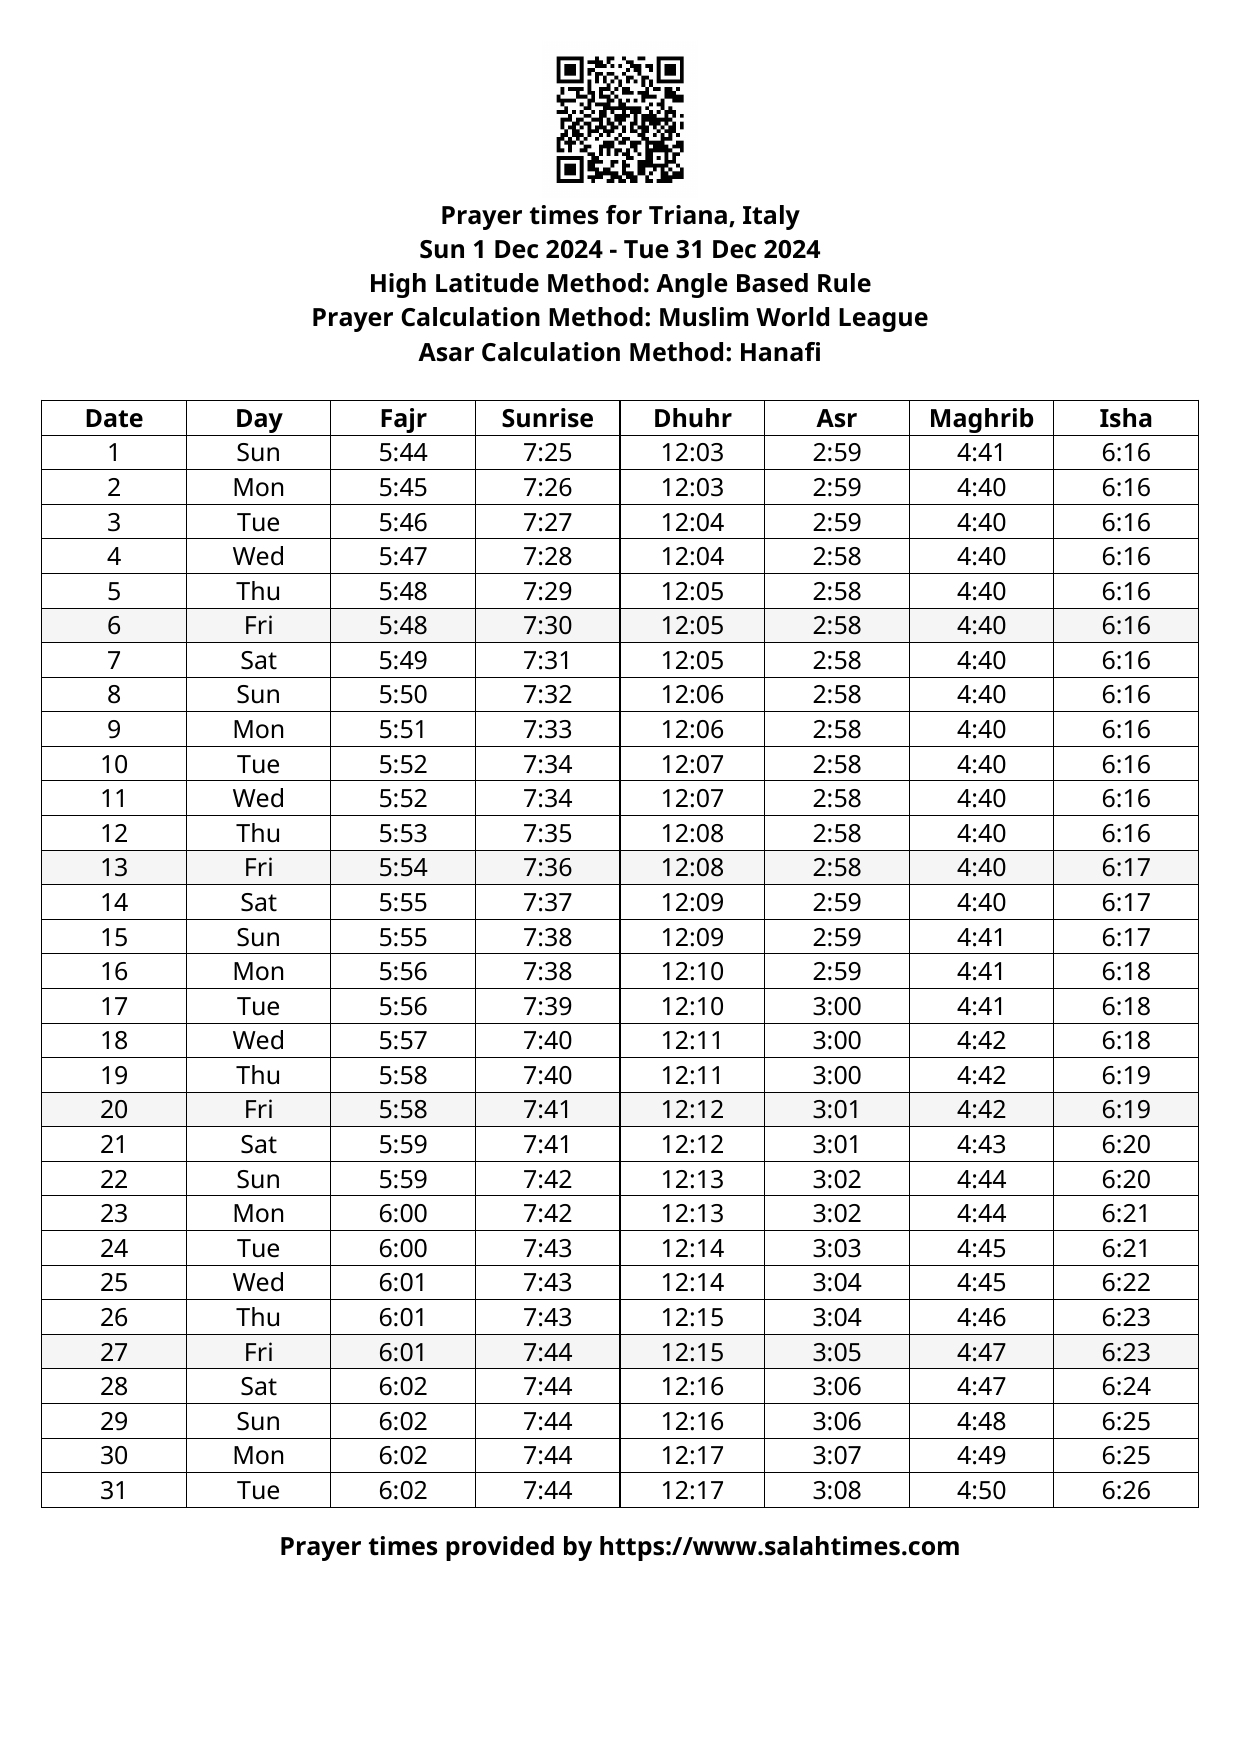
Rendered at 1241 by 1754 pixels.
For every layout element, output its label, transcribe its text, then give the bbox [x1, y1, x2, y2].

table_cell 4:45 [910, 1266, 1053, 1299]
table_cell 12:09 [621, 885, 764, 919]
table_cell 2:58 [765, 539, 909, 573]
table_cell Sat [187, 643, 330, 677]
table_cell 7:29 [476, 574, 619, 607]
table_cell 8 [42, 678, 186, 711]
table_cell 12:07 [621, 747, 764, 780]
table_cell 7:34 [476, 781, 619, 815]
table_header Dhuhr [621, 401, 764, 434]
table_cell 6:26 [1054, 1473, 1198, 1507]
table_cell 2:58 [765, 747, 909, 780]
table_cell 12:10 [621, 954, 764, 988]
table_cell 4 [42, 539, 186, 573]
table_cell 21 [42, 1127, 186, 1161]
table_cell 4:44 [910, 1196, 1053, 1230]
table_cell 12:13 [621, 1196, 764, 1230]
table_cell 2:59 [765, 920, 909, 953]
table_cell 7:34 [476, 747, 619, 780]
table_cell 11 [42, 781, 186, 815]
text Prayer times provided by https://www.salahtimes.com [42, 1528, 1198, 1563]
table_cell 7:44 [476, 1335, 619, 1368]
table_header Day [187, 401, 330, 434]
table_cell 12:14 [621, 1266, 764, 1299]
table_cell 5:52 [331, 747, 475, 780]
table_cell 4:40 [910, 539, 1053, 573]
table_cell Sat [187, 1369, 330, 1403]
table_cell 5:54 [331, 851, 475, 884]
table_cell 4:40 [910, 885, 1053, 919]
table_cell 12:17 [621, 1439, 764, 1472]
table_cell 4:40 [910, 678, 1053, 711]
table_cell 7:44 [476, 1473, 619, 1507]
table_cell 6:17 [1054, 851, 1198, 884]
table_cell 6:24 [1054, 1369, 1198, 1403]
text Sun 1 Dec 2024 - Tue 31 Dec 2024 [42, 232, 1198, 266]
table_cell 18 [42, 1024, 186, 1057]
text Prayer times for Triana, Italy [42, 198, 1198, 232]
table_cell 6:16 [1054, 678, 1198, 711]
table_cell 12:08 [621, 851, 764, 884]
table_header Fajr [331, 401, 475, 434]
table_cell 5:53 [331, 816, 475, 849]
table_cell 3:02 [765, 1196, 909, 1230]
table_cell 5:47 [331, 539, 475, 573]
table_header Sunrise [476, 401, 619, 434]
table_cell Mon [187, 712, 330, 746]
table_cell Sat [187, 885, 330, 919]
table_cell 4:40 [910, 505, 1053, 538]
table_cell 4:41 [910, 954, 1053, 988]
table_cell 12:16 [621, 1369, 764, 1403]
table_cell Tue [187, 1231, 330, 1264]
table_cell 7:30 [476, 609, 619, 642]
table_cell 12:14 [621, 1231, 764, 1264]
text Prayer Calculation Method: Muslim World League [42, 300, 1198, 334]
table_cell 22 [42, 1162, 186, 1195]
table_cell 5:55 [331, 920, 475, 953]
table_cell 12:15 [621, 1300, 764, 1334]
table_cell 6:18 [1054, 1024, 1198, 1057]
table_cell 4:47 [910, 1335, 1053, 1368]
table_cell 7:37 [476, 885, 619, 919]
table_cell 5:48 [331, 609, 475, 642]
table_cell 6:02 [331, 1439, 475, 1472]
table_cell 4:40 [910, 712, 1053, 746]
table_header Date [42, 401, 186, 434]
table_cell 6:25 [1054, 1404, 1198, 1437]
table_cell 4:46 [910, 1300, 1053, 1334]
table_cell 5:49 [331, 643, 475, 677]
table_cell 27 [42, 1335, 186, 1368]
table_cell Thu [187, 1300, 330, 1334]
table_cell 2:58 [765, 712, 909, 746]
table_cell 12:06 [621, 678, 764, 711]
table_cell 6:16 [1054, 781, 1198, 815]
table_cell 5:56 [331, 954, 475, 988]
table_cell 6:16 [1054, 712, 1198, 746]
table_cell 6:16 [1054, 539, 1198, 573]
table_cell 6:22 [1054, 1266, 1198, 1299]
table_cell 7:41 [476, 1093, 619, 1126]
table_cell 3:00 [765, 989, 909, 1022]
table_cell 28 [42, 1369, 186, 1403]
table_cell 23 [42, 1196, 186, 1230]
table_cell 12:12 [621, 1127, 764, 1161]
table_cell Mon [187, 1439, 330, 1472]
table_cell Wed [187, 1266, 330, 1299]
table_cell 12:04 [621, 539, 764, 573]
table_cell 6:17 [1054, 920, 1198, 953]
table_cell 4:43 [910, 1127, 1053, 1161]
table_cell 6:16 [1054, 574, 1198, 607]
table_cell 6:25 [1054, 1439, 1198, 1472]
table_cell 5:46 [331, 505, 475, 538]
table_cell 6:01 [331, 1335, 475, 1368]
table_cell Thu [187, 574, 330, 607]
table_cell Wed [187, 1024, 330, 1057]
table_cell 5:58 [331, 1093, 475, 1126]
table_cell 4:40 [910, 816, 1053, 849]
table_cell 12:07 [621, 781, 764, 815]
table_cell 12:15 [621, 1335, 764, 1368]
table_cell Sun [187, 436, 330, 469]
table_cell 31 [42, 1473, 186, 1507]
table_cell 7:31 [476, 643, 619, 677]
table_cell Tue [187, 1473, 330, 1507]
table_cell 7:32 [476, 678, 619, 711]
table_cell 25 [42, 1266, 186, 1299]
table_cell Thu [187, 816, 330, 849]
table_cell 4:40 [910, 851, 1053, 884]
table_cell 6:23 [1054, 1300, 1198, 1334]
table_cell 5 [42, 574, 186, 607]
table_cell 3:02 [765, 1162, 909, 1195]
table_cell 6:21 [1054, 1231, 1198, 1264]
table_cell 7:38 [476, 920, 619, 953]
table_cell 6:20 [1054, 1127, 1198, 1161]
table_cell 2:59 [765, 505, 909, 538]
table_cell 3:05 [765, 1335, 909, 1368]
table_cell 12:06 [621, 712, 764, 746]
table_cell 7:28 [476, 539, 619, 573]
table_cell 7:43 [476, 1266, 619, 1299]
table_cell 2:59 [765, 470, 909, 504]
table_cell 6:16 [1054, 816, 1198, 849]
table_cell Wed [187, 539, 330, 573]
table_cell 6:16 [1054, 436, 1198, 469]
table_cell 6:00 [331, 1231, 475, 1264]
table_cell 4:40 [910, 609, 1053, 642]
table_cell 12 [42, 816, 186, 849]
table_cell 12:04 [621, 505, 764, 538]
table_cell 4:48 [910, 1404, 1053, 1437]
table_cell 4:42 [910, 1058, 1053, 1092]
table_cell 26 [42, 1300, 186, 1334]
table_cell Mon [187, 470, 330, 504]
table_cell 5:52 [331, 781, 475, 815]
table_cell Sun [187, 1404, 330, 1437]
table_cell 5:57 [331, 1024, 475, 1057]
table_cell 15 [42, 920, 186, 953]
table_cell 3:06 [765, 1369, 909, 1403]
table_cell 7:27 [476, 505, 619, 538]
table_cell Thu [187, 1058, 330, 1092]
table_cell 12:12 [621, 1093, 764, 1126]
table_cell 12:05 [621, 643, 764, 677]
table_cell 2:58 [765, 816, 909, 849]
table_cell 12:11 [621, 1024, 764, 1057]
table_cell 12:03 [621, 470, 764, 504]
table_cell 6:01 [331, 1266, 475, 1299]
table_cell 6:19 [1054, 1058, 1198, 1092]
table_cell 2:58 [765, 781, 909, 815]
table_cell 6:19 [1054, 1093, 1198, 1126]
table_cell Sun [187, 920, 330, 953]
table_cell 3 [42, 505, 186, 538]
table_cell Tue [187, 747, 330, 780]
table_cell 6:02 [331, 1404, 475, 1437]
table_cell 5:51 [331, 712, 475, 746]
table_cell 6:23 [1054, 1335, 1198, 1368]
table_cell 5:50 [331, 678, 475, 711]
table_cell Fri [187, 609, 330, 642]
table_cell 12:09 [621, 920, 764, 953]
table_cell Sat [187, 1127, 330, 1161]
table_cell 3:04 [765, 1266, 909, 1299]
table_header Maghrib [910, 401, 1053, 434]
table_cell 7:42 [476, 1162, 619, 1195]
table_cell 19 [42, 1058, 186, 1092]
table_cell 3:07 [765, 1439, 909, 1472]
table_cell 6:20 [1054, 1162, 1198, 1195]
table_cell 7:40 [476, 1058, 619, 1092]
table_cell 2:59 [765, 885, 909, 919]
table_cell 4:40 [910, 747, 1053, 780]
table_cell 7:43 [476, 1300, 619, 1334]
table_cell 3:06 [765, 1404, 909, 1437]
table_cell 20 [42, 1093, 186, 1126]
table_cell 4:50 [910, 1473, 1053, 1507]
table_cell 2:58 [765, 851, 909, 884]
table_cell 7:42 [476, 1196, 619, 1230]
table_cell 29 [42, 1404, 186, 1437]
table_cell 12:05 [621, 574, 764, 607]
table_cell 13 [42, 851, 186, 884]
table_cell 3:00 [765, 1058, 909, 1092]
table_cell 4:41 [910, 436, 1053, 469]
table_cell 6:18 [1054, 954, 1198, 988]
table_cell 7:44 [476, 1369, 619, 1403]
table_cell 2 [42, 470, 186, 504]
table_cell 7:36 [476, 851, 619, 884]
table_cell 7:38 [476, 954, 619, 988]
table_cell 12:05 [621, 609, 764, 642]
table_cell 3:08 [765, 1473, 909, 1507]
table_cell 2:59 [765, 954, 909, 988]
table_cell 7 [42, 643, 186, 677]
table_cell 30 [42, 1439, 186, 1472]
table_cell 6:02 [331, 1369, 475, 1403]
table_cell 12:08 [621, 816, 764, 849]
table_cell 7:35 [476, 816, 619, 849]
table_cell 12:10 [621, 989, 764, 1022]
picture [542, 41, 699, 198]
table_cell 1 [42, 436, 186, 469]
table_cell 12:03 [621, 436, 764, 469]
table_header Asr [765, 401, 909, 434]
table_cell 4:40 [910, 470, 1053, 504]
table_cell 17 [42, 989, 186, 1022]
table_cell 5:55 [331, 885, 475, 919]
table_cell 5:59 [331, 1127, 475, 1161]
table_cell Tue [187, 989, 330, 1022]
table_cell 12:17 [621, 1473, 764, 1507]
table_cell 4:49 [910, 1439, 1053, 1472]
table_cell 5:45 [331, 470, 475, 504]
table_cell 6:17 [1054, 885, 1198, 919]
table_cell Sun [187, 678, 330, 711]
table_cell 6:16 [1054, 643, 1198, 677]
table_cell 24 [42, 1231, 186, 1264]
table_cell Fri [187, 1335, 330, 1368]
table_cell 4:45 [910, 1231, 1053, 1264]
table_cell 3:00 [765, 1024, 909, 1057]
table_cell 4:47 [910, 1369, 1053, 1403]
table_cell 4:42 [910, 1093, 1053, 1126]
table_cell 2:59 [765, 436, 909, 469]
table_cell Wed [187, 781, 330, 815]
table_cell 5:56 [331, 989, 475, 1022]
table_cell 7:40 [476, 1024, 619, 1057]
table_cell 3:03 [765, 1231, 909, 1264]
table_cell 4:40 [910, 574, 1053, 607]
table_cell 7:25 [476, 436, 619, 469]
table_cell 10 [42, 747, 186, 780]
table_cell 6:16 [1054, 505, 1198, 538]
table_cell 3:04 [765, 1300, 909, 1334]
table_cell Mon [187, 1196, 330, 1230]
table_cell 2:58 [765, 609, 909, 642]
table_cell 4:40 [910, 643, 1053, 677]
table_cell 5:48 [331, 574, 475, 607]
table_cell 6:16 [1054, 747, 1198, 780]
table_cell 2:58 [765, 678, 909, 711]
text Asar Calculation Method: Hanafi [42, 334, 1198, 368]
table_cell 7:33 [476, 712, 619, 746]
table_cell 7:44 [476, 1404, 619, 1437]
table_cell 3:01 [765, 1127, 909, 1161]
table_cell 6:16 [1054, 609, 1198, 642]
table_cell Tue [187, 505, 330, 538]
table_cell 12:16 [621, 1404, 764, 1437]
table_cell 6:21 [1054, 1196, 1198, 1230]
table_cell Sun [187, 1162, 330, 1195]
table_cell 2:58 [765, 574, 909, 607]
table_cell 4:40 [910, 781, 1053, 815]
table_cell 9 [42, 712, 186, 746]
table_cell 6 [42, 609, 186, 642]
table_cell 6:16 [1054, 470, 1198, 504]
table_cell 7:41 [476, 1127, 619, 1161]
table_cell 6:02 [331, 1473, 475, 1507]
table_cell 4:41 [910, 989, 1053, 1022]
table_cell 7:44 [476, 1439, 619, 1472]
table_cell Fri [187, 851, 330, 884]
table_cell 14 [42, 885, 186, 919]
table_cell 3:01 [765, 1093, 909, 1126]
table_cell 2:58 [765, 643, 909, 677]
table_cell 5:58 [331, 1058, 475, 1092]
table_cell 5:59 [331, 1162, 475, 1195]
table_cell 7:26 [476, 470, 619, 504]
table_cell 7:43 [476, 1231, 619, 1264]
text High Latitude Method: Angle Based Rule [42, 266, 1198, 300]
table_cell 12:11 [621, 1058, 764, 1092]
table_cell 6:18 [1054, 989, 1198, 1022]
table_cell Fri [187, 1093, 330, 1126]
table_cell 16 [42, 954, 186, 988]
table_cell Mon [187, 954, 330, 988]
table_cell 4:44 [910, 1162, 1053, 1195]
table_cell 6:00 [331, 1196, 475, 1230]
table_cell 5:44 [331, 436, 475, 469]
table_cell 4:41 [910, 920, 1053, 953]
table_cell 4:42 [910, 1024, 1053, 1057]
table_cell 12:13 [621, 1162, 764, 1195]
table_header Isha [1054, 401, 1198, 434]
table_cell 6:01 [331, 1300, 475, 1334]
table_cell 7:39 [476, 989, 619, 1022]
